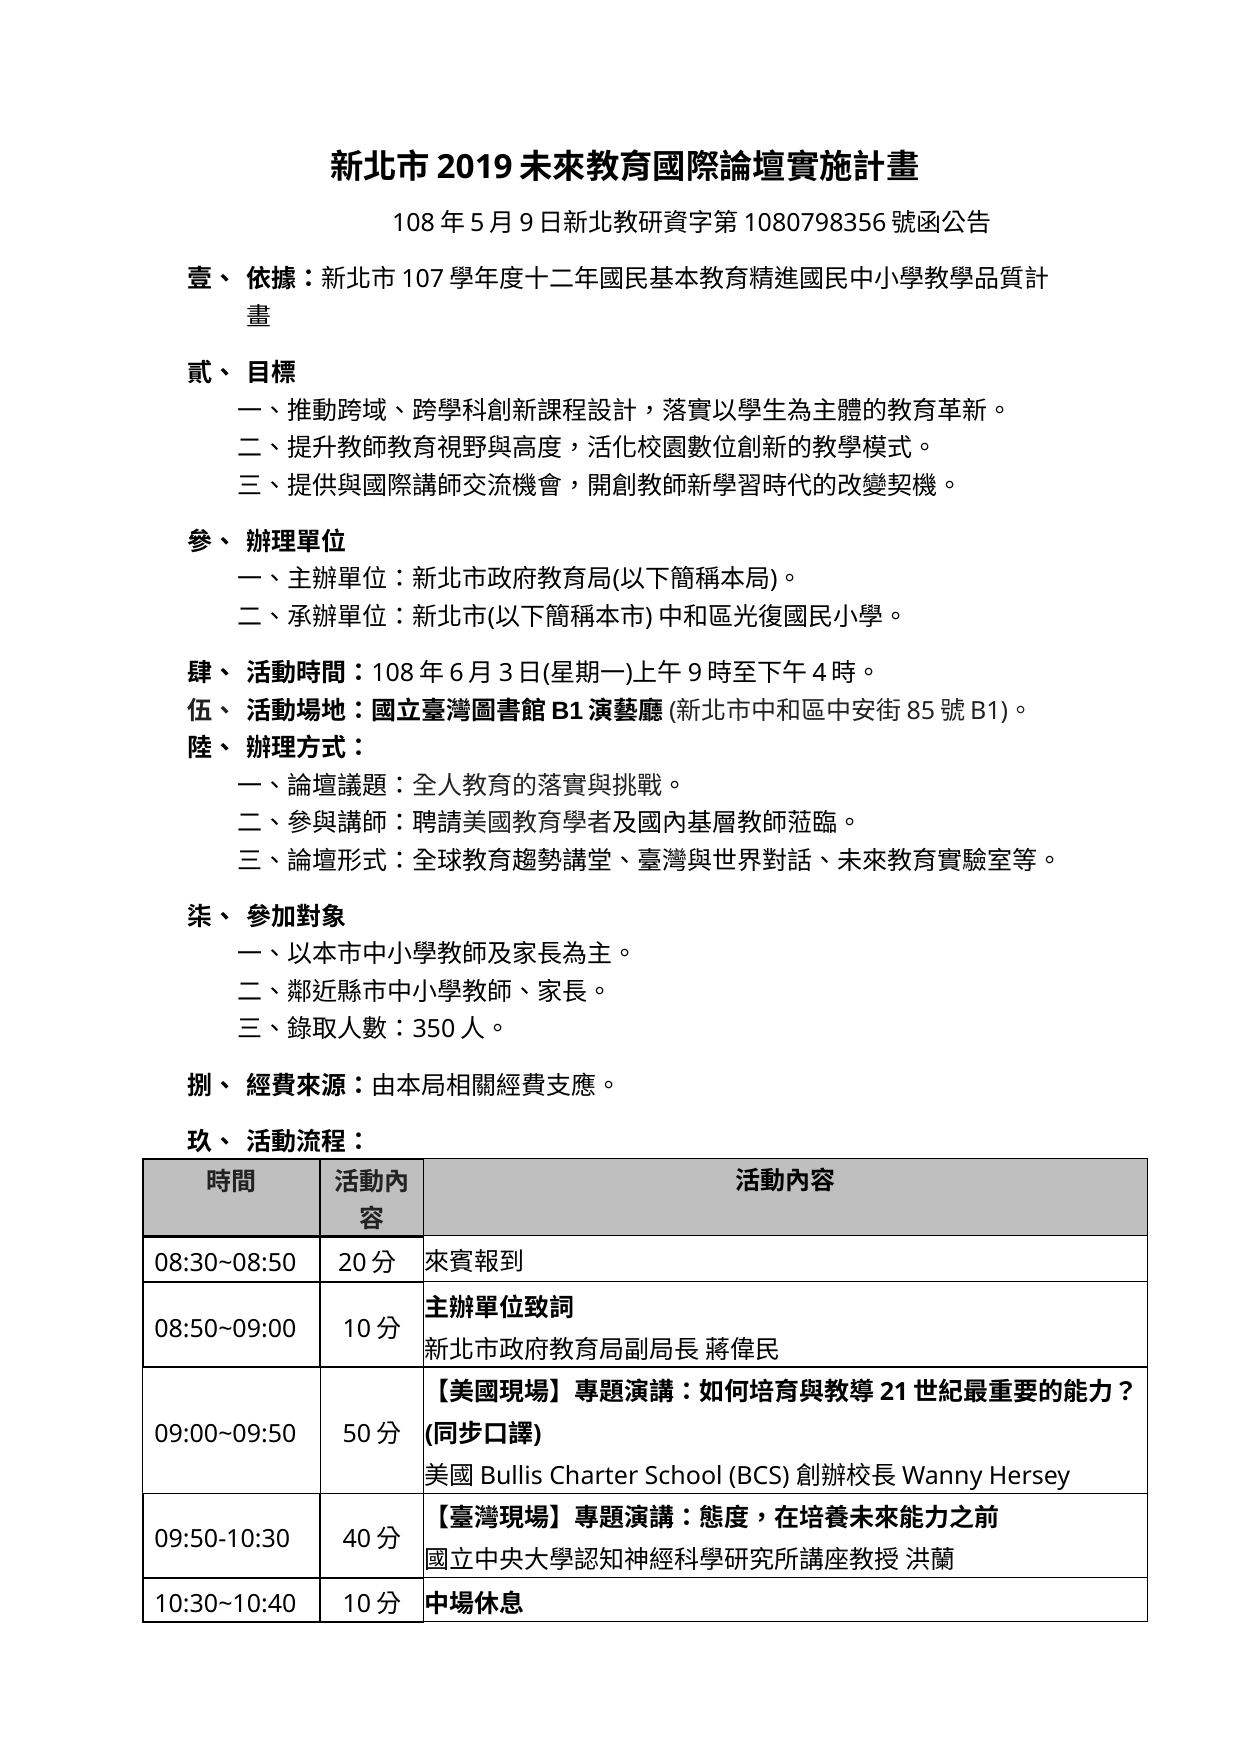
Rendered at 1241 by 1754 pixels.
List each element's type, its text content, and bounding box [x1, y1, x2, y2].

list 經費來源：由本局相關經費支應。 [187, 1064, 1053, 1102]
table_cell 09:00~09:50 [143, 1368, 320, 1492]
table_cell 10分 [321, 1283, 423, 1366]
list 活動場地：國立臺灣圖書館B1演藝廳 (新北市中和區中安街85號B1)。 [187, 689, 1053, 727]
table_cell 10分 [321, 1579, 423, 1621]
table_cell 中場休息 [424, 1578, 1147, 1621]
list 依據：新北市107學年度十二年國民基本教育精進國民中小學教學品質計畫 [187, 258, 1053, 333]
list 參加對象 [187, 896, 1053, 933]
list 活動時間：108年6月3日(星期一)上午9時至下午4時。 [187, 652, 1053, 689]
list 論壇形式：全球教育趨勢講堂、臺灣與世界對話、未來教育實驗室等。 [237, 839, 1088, 877]
list 參與講師：聘請美國教育學者及國內基層教師蒞臨。 [237, 802, 1053, 839]
text 108年5月9日新北教研資字第1080798356號函公告 [187, 202, 1053, 239]
table_cell 主辦單位致詞 新北市政府教育局副局長 蔣偉民 [424, 1282, 1147, 1366]
list 推動跨域、跨學科創新課程設計，落實以學生為主體的教育革新。 [237, 389, 1053, 427]
list 提升教師教育視野與高度，活化校園數位創新的教學模式。 [237, 427, 1053, 464]
list 以本市中小學教師及家長為主。 [237, 933, 1053, 971]
list 錄取人數：350人。 [237, 1008, 1053, 1046]
list 鄰近縣市中小學教師、家長。 [237, 971, 1053, 1008]
table_cell 09:50-10:30 [144, 1494, 319, 1577]
table_cell 來賓報到 [424, 1236, 1147, 1281]
table_header 活動內容 [321, 1160, 423, 1235]
table_cell 10:30~10:40 [144, 1579, 319, 1621]
list 承辦單位：新北市(以下簡稱本市) 中和區光復國民小學。 [237, 596, 1053, 633]
table_cell 40分 [321, 1494, 423, 1577]
table_cell 50分 [321, 1368, 423, 1492]
list 活動流程： [187, 1121, 1053, 1158]
table_cell 08:50~09:00 [144, 1283, 319, 1366]
list 主辦單位：新北市政府教育局(以下簡稱本局)。 [237, 558, 1053, 596]
text 新北市2019未來教育國際論壇實施計畫 [187, 127, 1053, 202]
list 提供與國際講師交流機會，開創教師新學習時代的改變契機。 [237, 464, 1053, 502]
table_cell 08:30~08:50 [144, 1238, 319, 1281]
table_header 活動內容 [424, 1159, 1147, 1235]
list 論壇議題：全人教育的落實與挑戰。 [237, 764, 1053, 802]
table_header 時間 [144, 1160, 319, 1235]
list 辦理方式： [187, 727, 1053, 764]
list 辦理單位 [187, 521, 1053, 558]
table_cell 【美國現場】專題演講：如何培育與教導21世紀最重要的能力？(同步口譯) 美國Bullis Charter School (BCS) 創辦校長 Wanny Hersey [424, 1368, 1147, 1492]
table_cell 【臺灣現場】專題演講：態度，在培養未來能力之前 國立中央大學認知神經科學研究所講座教授 洪蘭 [424, 1494, 1147, 1577]
table_cell 20分 [321, 1238, 423, 1281]
list 目標 [187, 352, 1053, 389]
